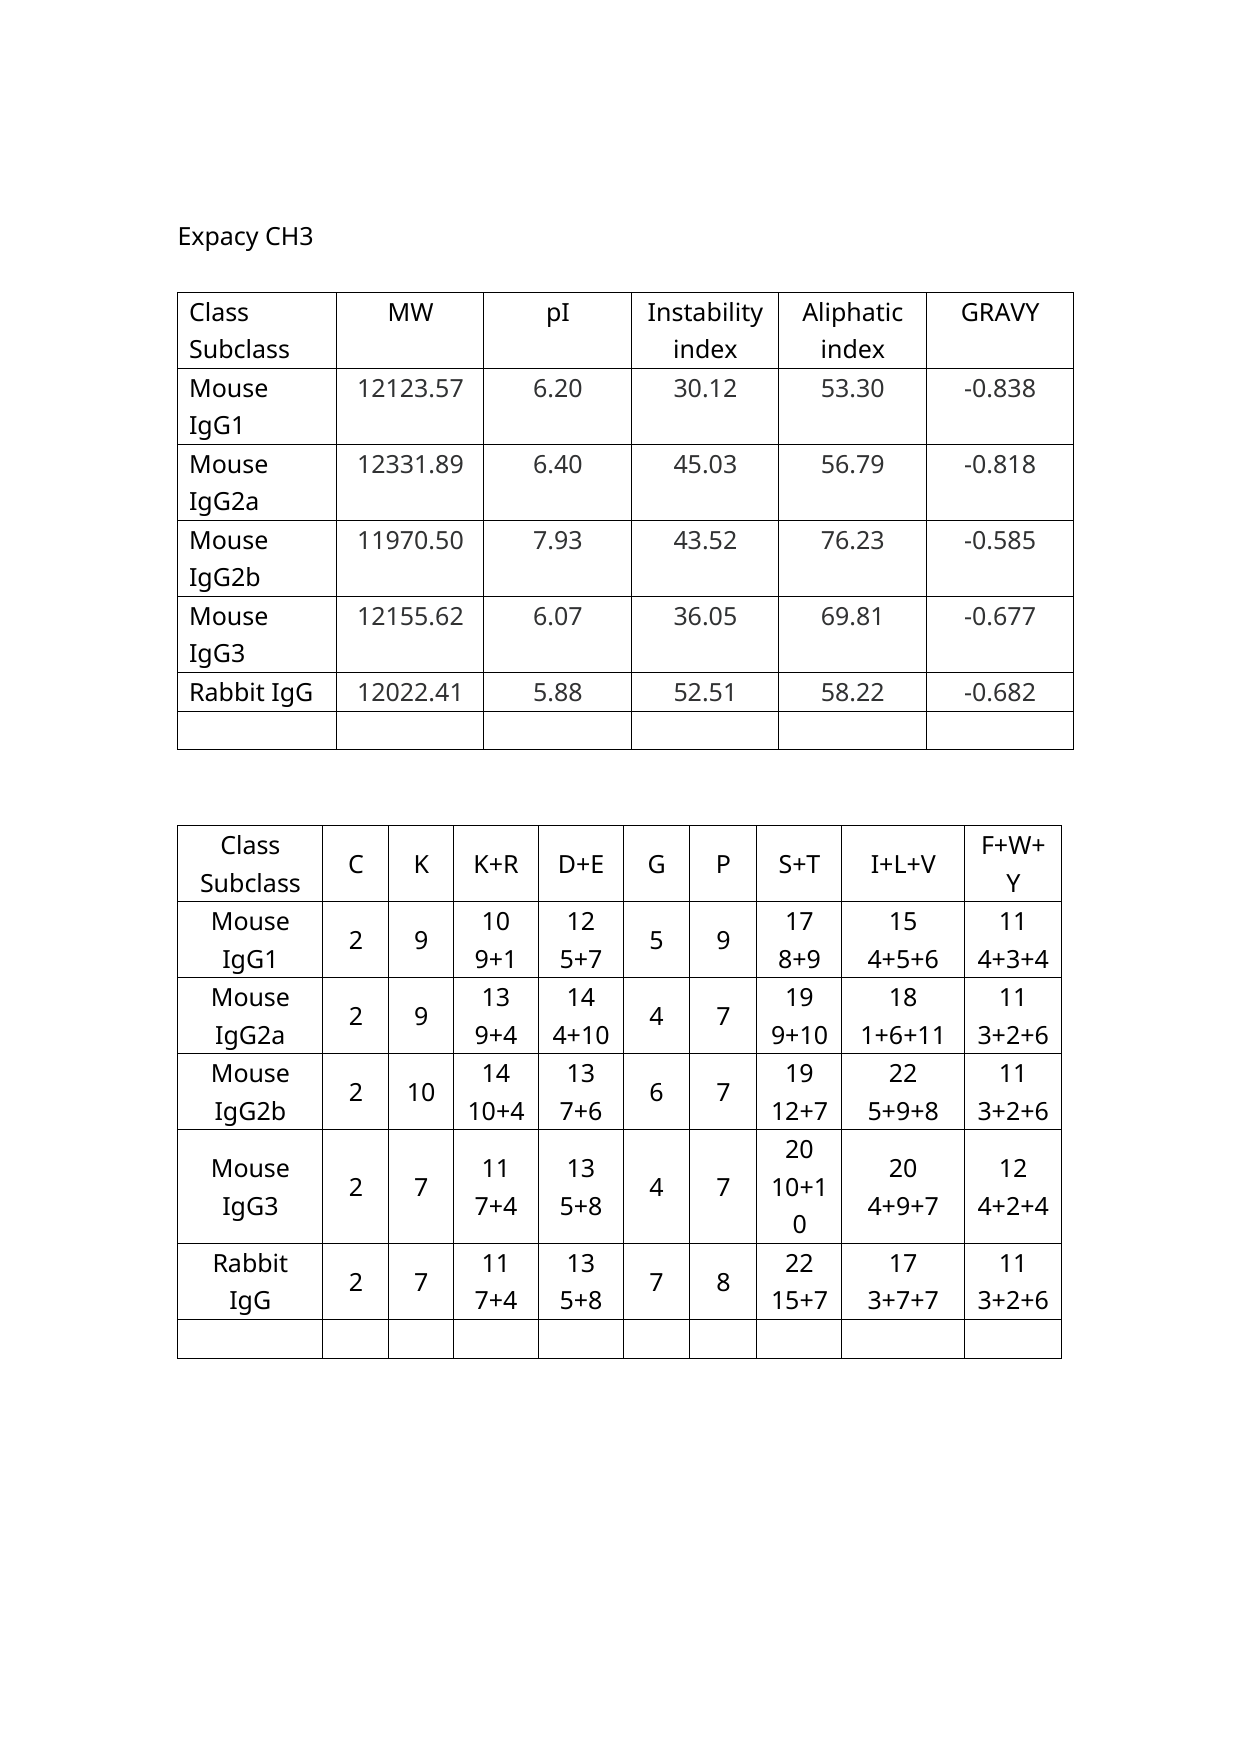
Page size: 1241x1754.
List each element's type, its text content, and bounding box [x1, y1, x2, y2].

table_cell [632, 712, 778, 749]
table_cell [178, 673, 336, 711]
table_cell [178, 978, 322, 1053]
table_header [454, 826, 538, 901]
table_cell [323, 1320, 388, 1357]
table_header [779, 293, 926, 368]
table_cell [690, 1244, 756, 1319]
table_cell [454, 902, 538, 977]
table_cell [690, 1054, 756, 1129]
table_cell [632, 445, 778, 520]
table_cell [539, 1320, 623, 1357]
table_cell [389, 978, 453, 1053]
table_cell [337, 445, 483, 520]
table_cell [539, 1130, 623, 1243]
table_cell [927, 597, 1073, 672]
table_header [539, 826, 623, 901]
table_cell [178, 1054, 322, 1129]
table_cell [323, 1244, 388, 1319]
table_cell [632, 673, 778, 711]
text Expacy CH3 [177, 217, 1063, 254]
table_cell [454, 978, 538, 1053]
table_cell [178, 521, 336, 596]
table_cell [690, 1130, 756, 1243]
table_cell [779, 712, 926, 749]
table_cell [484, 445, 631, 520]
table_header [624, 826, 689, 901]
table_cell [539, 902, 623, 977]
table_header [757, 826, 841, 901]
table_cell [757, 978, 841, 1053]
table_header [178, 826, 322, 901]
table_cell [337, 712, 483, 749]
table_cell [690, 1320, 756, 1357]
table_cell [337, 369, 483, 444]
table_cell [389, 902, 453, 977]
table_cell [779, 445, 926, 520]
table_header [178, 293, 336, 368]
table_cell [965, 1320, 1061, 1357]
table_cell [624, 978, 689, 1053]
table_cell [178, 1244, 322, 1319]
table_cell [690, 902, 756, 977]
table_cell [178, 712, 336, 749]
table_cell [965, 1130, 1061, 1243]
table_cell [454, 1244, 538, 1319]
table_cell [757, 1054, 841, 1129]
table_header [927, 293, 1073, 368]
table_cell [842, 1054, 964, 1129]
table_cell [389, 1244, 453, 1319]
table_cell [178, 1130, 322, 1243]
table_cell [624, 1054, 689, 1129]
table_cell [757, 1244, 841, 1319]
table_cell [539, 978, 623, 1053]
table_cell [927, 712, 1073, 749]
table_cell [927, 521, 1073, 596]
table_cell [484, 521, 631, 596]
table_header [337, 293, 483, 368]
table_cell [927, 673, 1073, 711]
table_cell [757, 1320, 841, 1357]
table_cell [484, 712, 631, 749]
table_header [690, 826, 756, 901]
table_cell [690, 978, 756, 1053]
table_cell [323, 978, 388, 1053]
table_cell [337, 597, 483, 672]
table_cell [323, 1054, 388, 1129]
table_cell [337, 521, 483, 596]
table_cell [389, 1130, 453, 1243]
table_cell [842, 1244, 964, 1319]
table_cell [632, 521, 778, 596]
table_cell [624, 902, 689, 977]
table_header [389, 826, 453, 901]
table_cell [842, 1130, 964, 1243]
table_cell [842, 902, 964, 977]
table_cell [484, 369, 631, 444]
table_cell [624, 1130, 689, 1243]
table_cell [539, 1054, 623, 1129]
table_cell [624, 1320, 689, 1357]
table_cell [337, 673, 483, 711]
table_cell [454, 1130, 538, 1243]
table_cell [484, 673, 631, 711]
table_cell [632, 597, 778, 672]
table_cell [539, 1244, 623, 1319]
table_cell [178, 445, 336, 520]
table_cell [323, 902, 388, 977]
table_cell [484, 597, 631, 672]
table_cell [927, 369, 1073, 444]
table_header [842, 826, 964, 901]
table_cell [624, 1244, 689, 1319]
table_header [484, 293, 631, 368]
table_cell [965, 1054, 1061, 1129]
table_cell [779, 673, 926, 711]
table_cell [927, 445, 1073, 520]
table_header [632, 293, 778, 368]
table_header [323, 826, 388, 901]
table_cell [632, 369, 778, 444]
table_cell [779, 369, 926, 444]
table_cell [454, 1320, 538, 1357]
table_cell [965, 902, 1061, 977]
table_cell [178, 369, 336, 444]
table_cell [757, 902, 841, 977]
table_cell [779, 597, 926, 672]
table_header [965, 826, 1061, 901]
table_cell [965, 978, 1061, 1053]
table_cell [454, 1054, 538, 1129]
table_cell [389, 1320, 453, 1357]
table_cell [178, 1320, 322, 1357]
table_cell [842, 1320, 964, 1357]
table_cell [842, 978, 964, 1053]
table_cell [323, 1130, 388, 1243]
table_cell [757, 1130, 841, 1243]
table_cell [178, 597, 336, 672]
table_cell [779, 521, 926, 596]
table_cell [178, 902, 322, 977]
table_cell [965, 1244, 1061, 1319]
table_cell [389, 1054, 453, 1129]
